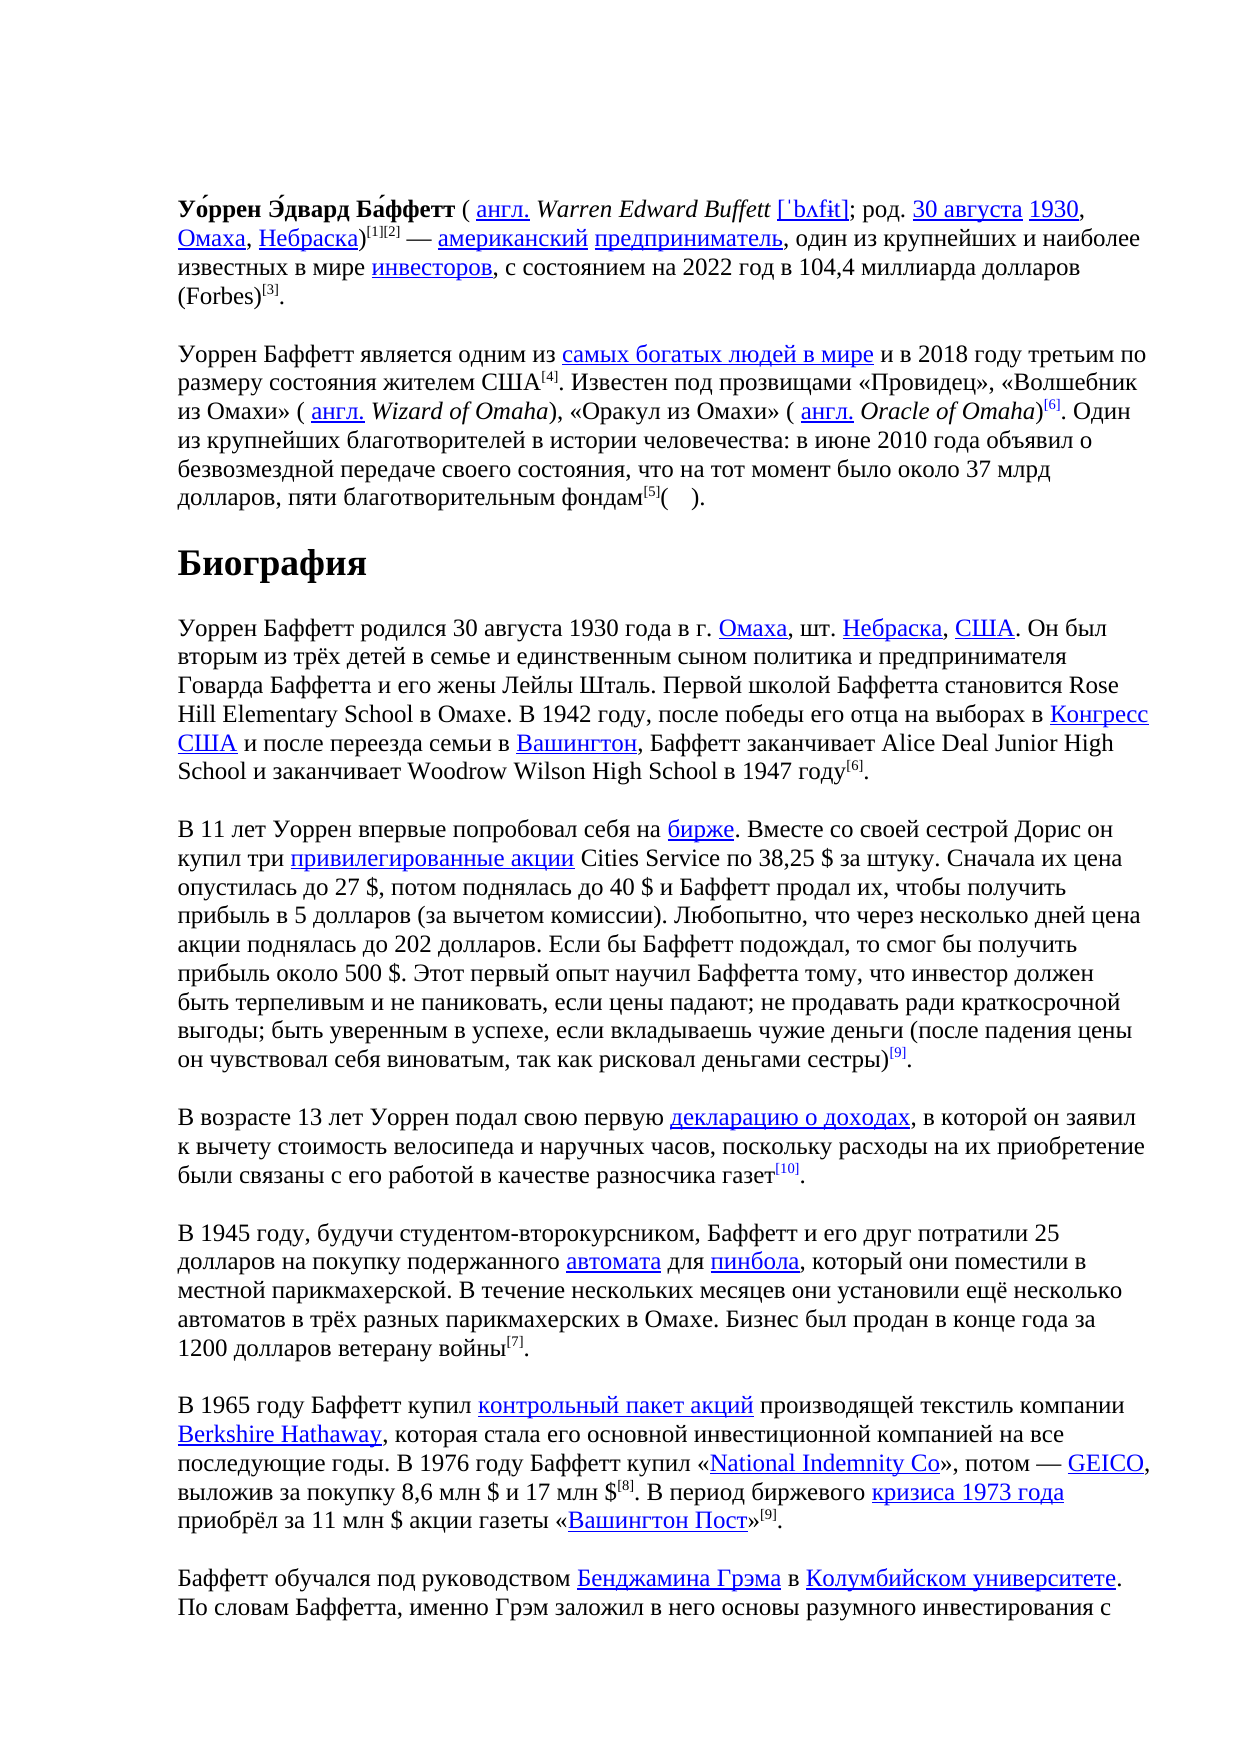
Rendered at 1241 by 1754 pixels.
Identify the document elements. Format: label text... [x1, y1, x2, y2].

text Биография [177, 540, 1152, 583]
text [177, 1563, 1152, 1621]
text Уо́ррен Э́двард Ба́ффетт ( англ. Warren Edward Buffett [ˈbʌfɨt]; род. 30 августа 1930, Омаха, Небраска)[1][2] — американский предприниматель, один из крупнейших и наиболее известных в мире инвесторов, с состоянием на 2022 год в 104,4 миллиарда долларов (Forbes)[3]. [177, 194, 1152, 309]
text В 11 лет Уоррен впервые попробовал себя на бирже. Вместе со своей сестрой Дорис он купил три привилегированные акции Cities Service по 38,25 $ за штуку. Сначала их цена опустилась до 27 $, потом поднялась до 40 $ и Баффетт продал их, чтобы получить прибыль в 5 долларов (за вычетом комиссии). Любопытно, что через несколько дней цена акции поднялась до 202 долларов. Если бы Баффетт подождал, то смог бы получить прибыль около 500 $. Этот первый опыт научил Баффетта тому, что инвестор должен быть терпеливым и не паниковать, если цены падают; не продавать ради краткосрочной выгоды; быть уверенным в успехе, если вкладываешь чужие деньги (после падения цены он чувствовал себя виноватым, так как рисковал деньгами сестры)[9]. [177, 814, 1152, 1073]
text В возрасте 13 лет Уоррен подал свою первую декларацию о доходах, в которой он заявил к вычету стоимость велосипеда и наручных часов, поскольку расходы на их приобретение были связаны с его работой в качестве разносчика газет[10]. [177, 1102, 1152, 1188]
text В 1945 году, будучи студентом-второкурсником, Баффетт и его друг потратили 25 долларов на покупку подержанного автомата для пинбола, который они поместили в местной парикмахерской. В течение нескольких месяцев они установили ещё несколько автоматов в трёх разных парикмахерских в Омахе. Бизнес был продан в конце года за 1200 долларов ветерану войны[7]. [177, 1218, 1152, 1361]
text В 1965 году Баффетт купил контрольный пакет акций производящей текстиль компании Berkshire Hathaway, которая стала его основной инвестиционной компанией на все последующие годы. В 1976 году Баффетт купил «National Indemnity Co», потом — GEICO, выложив за покупку 8,6 млн $ и 17 млн $[8]. В период биржевого кризиса 1973 года приобрёл за 11 млн $ акции газеты «Вашингтон Пост»[9]. [177, 1391, 1152, 1534]
text Уоррен Баффетт родился 30 августа 1930 года в г. Омаха, шт. Небраска, США. Он был вторым из трёх детей в семье и единственным сыном политика и предпринимателя Говарда Баффетта и его жены Лейлы Шталь. Первой школой Баффетта становится Rose Hill Elementary School в Омахе. В 1942 году, после победы его отца на выборах в Конгресс США и после переезда семьи в Вашингтон, Баффетт заканчивает Alice Deal Junior High School и заканчивает Woodrow Wilson High School в 1947 году[6]. [177, 613, 1152, 785]
text Уоррен Баффетт является одним из самых богатых людей в мире и в 2018 году третьим по размеру состояния жителем США[4]. Известен под прозвищами «Провидец», «Волшебник из Омахи» ( англ. Wizard of Omaha), «Оракул из Омахи» ( англ. Oracle of Omaha)[6]. Один из крупнейших благотворителей в истории человечества: в июне 2010 года объявил о безвозмездной передаче своего состояния, что на тот момент было около 37 млрд долларов, пяти благотворительным фондам[5]( ). [177, 339, 1152, 511]
